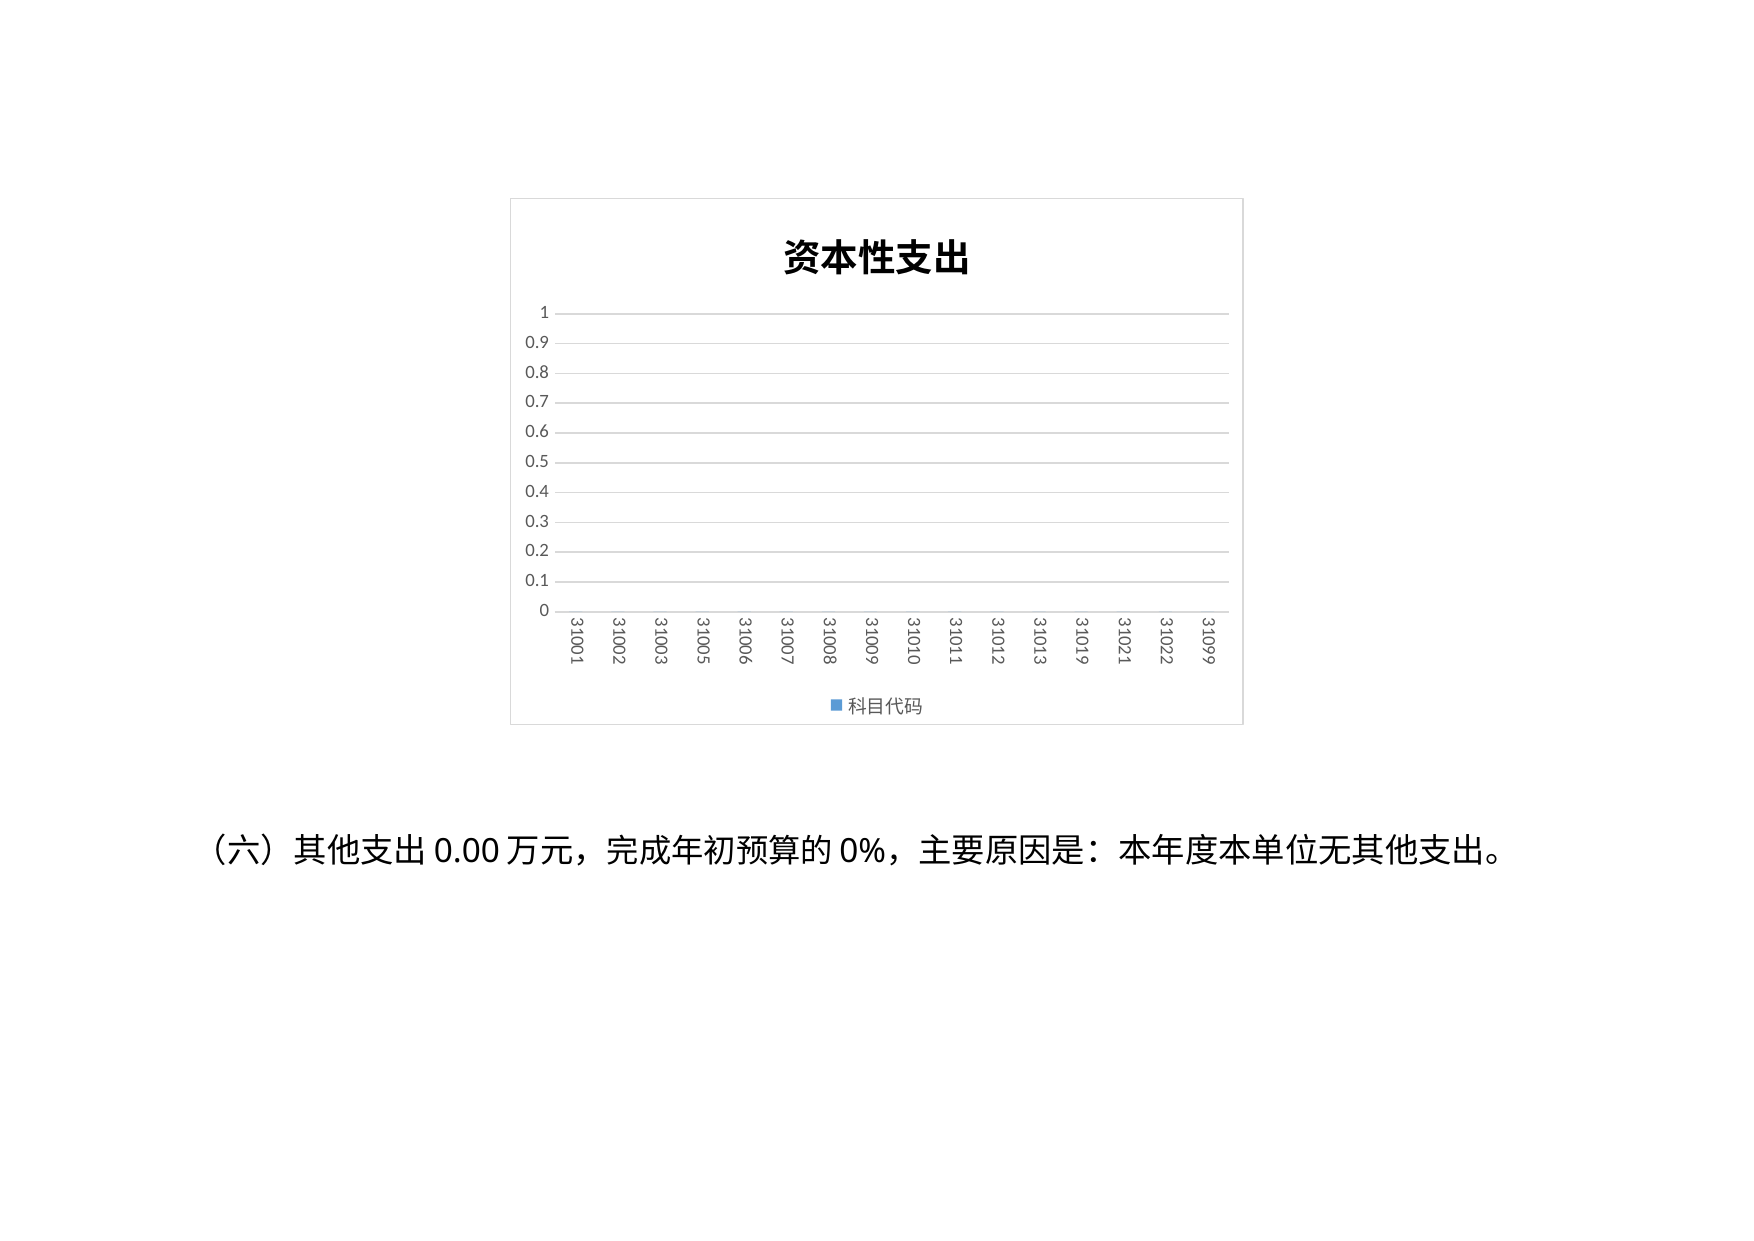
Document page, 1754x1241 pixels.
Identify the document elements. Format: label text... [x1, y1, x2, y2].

list 其他支出0.00万元，完成年初预算的0%，主要原因是：本年度本单位无其他支出。 [150, 815, 1604, 880]
